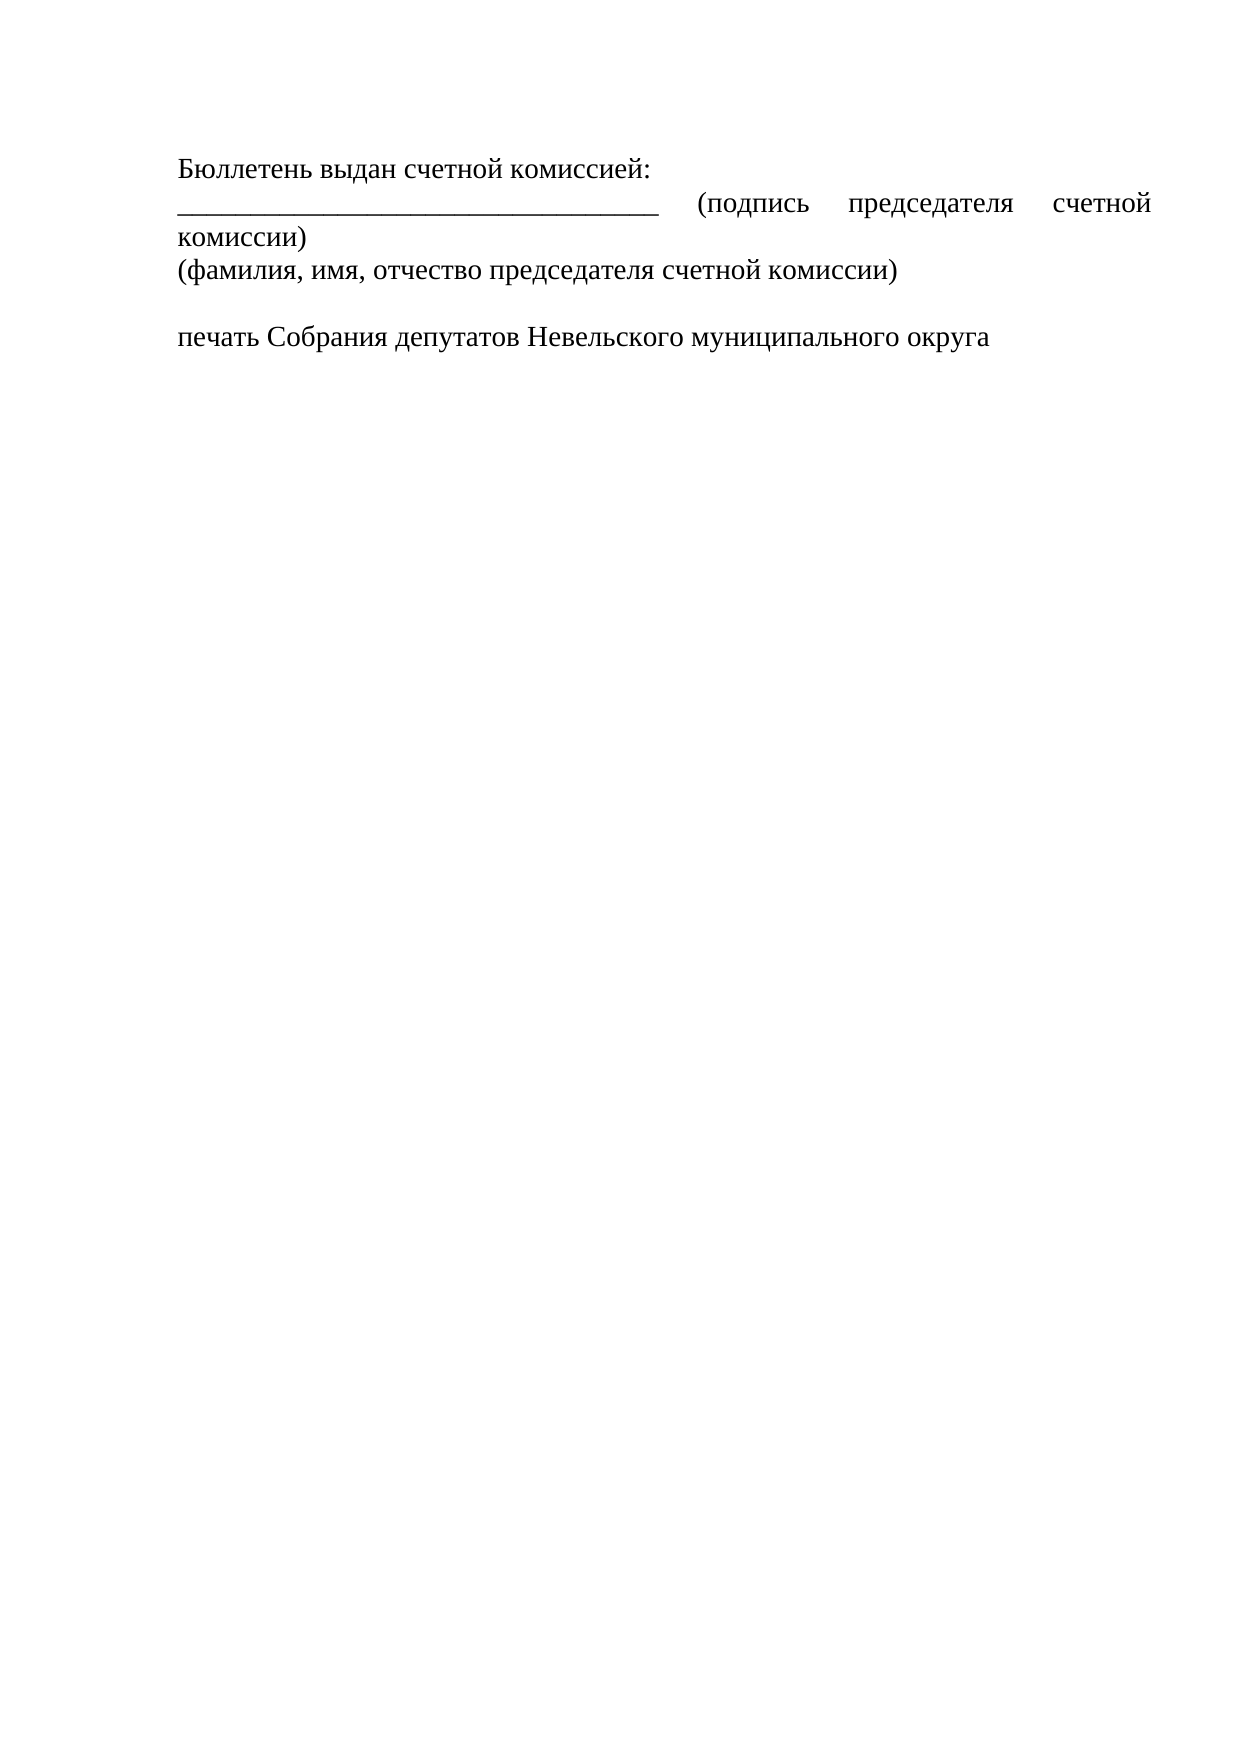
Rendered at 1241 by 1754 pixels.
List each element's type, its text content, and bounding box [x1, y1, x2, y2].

text _________________________________ (подпись председателя счетной комиссии) [177, 185, 1152, 252]
text печать Собрания депутатов Невельского муниципального округа [177, 319, 1152, 353]
text (фамилия, имя, отчество председателя счетной комиссии) [177, 252, 1152, 286]
text Бюллетень выдан счетной комиссией: [177, 152, 1152, 185]
